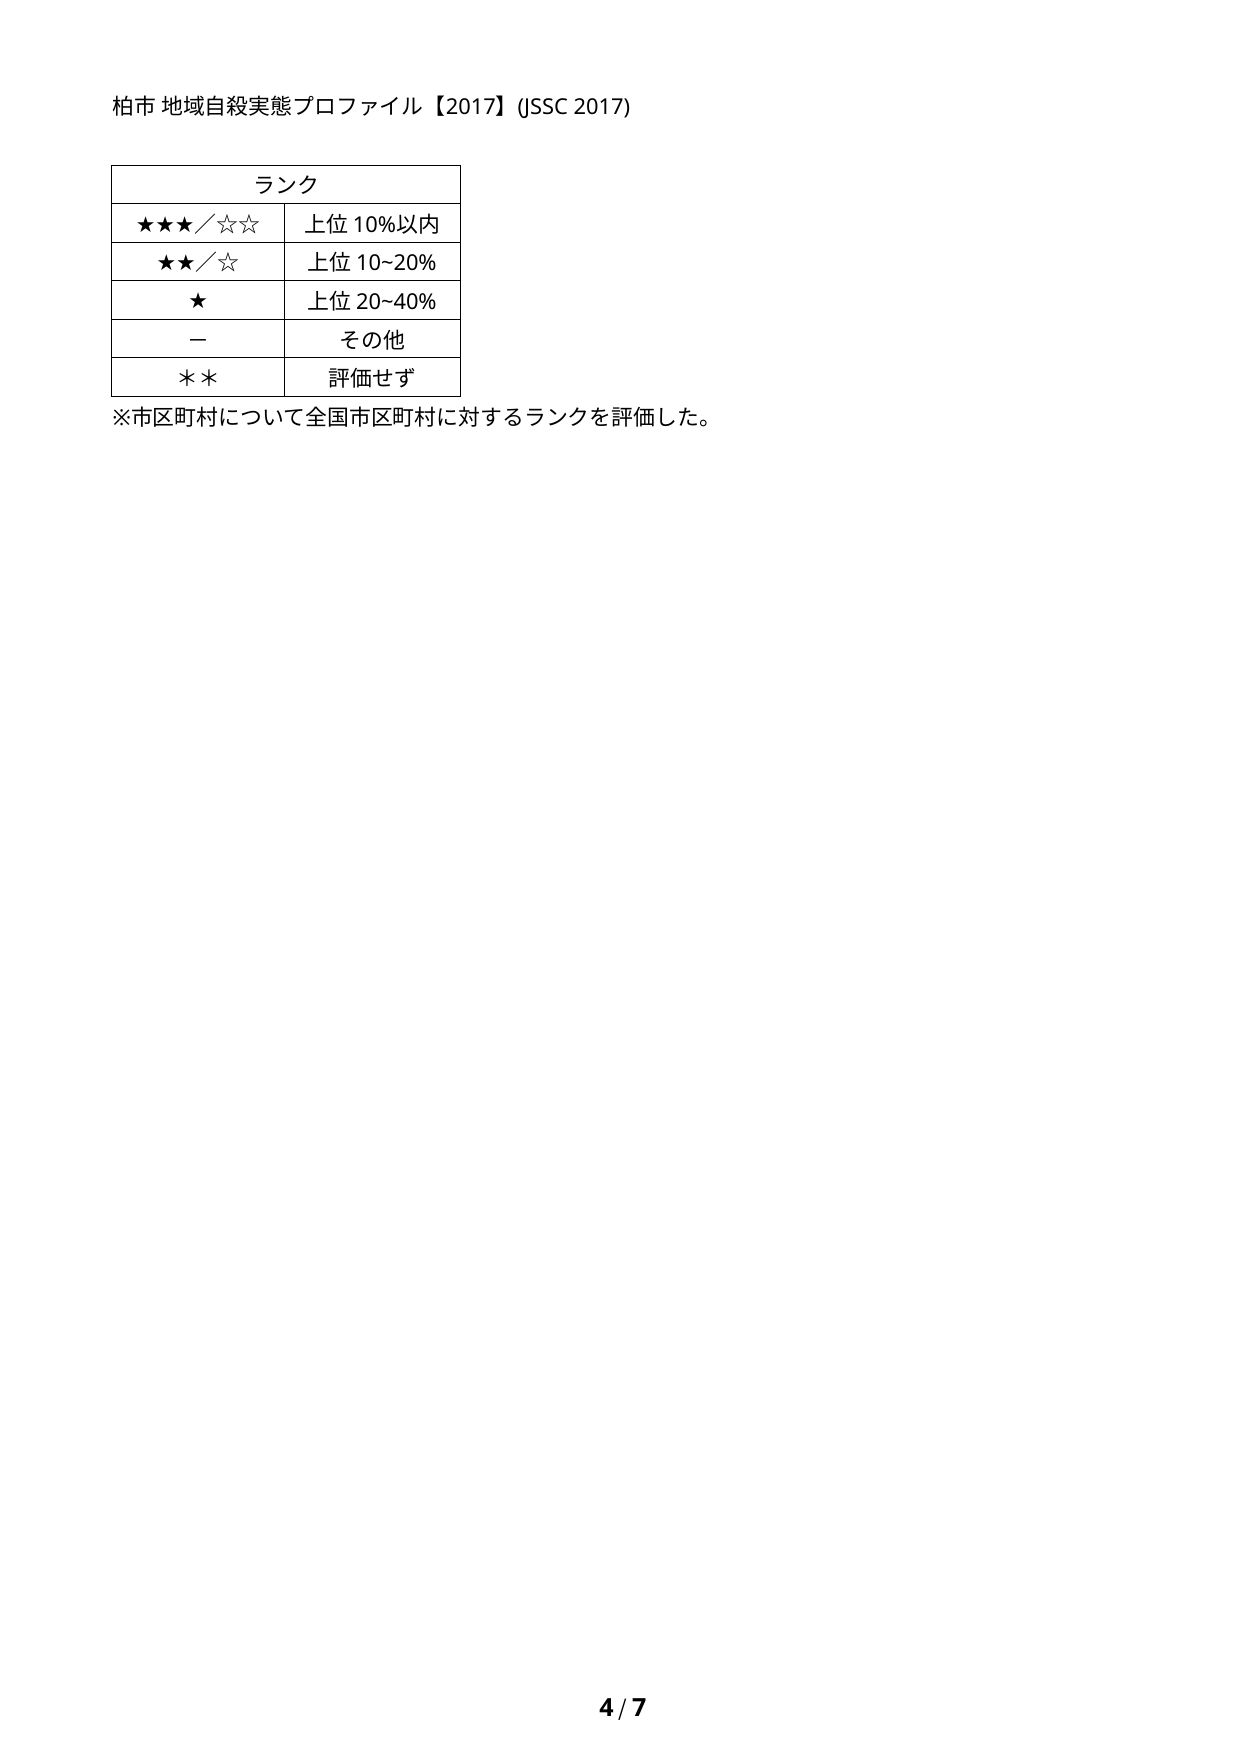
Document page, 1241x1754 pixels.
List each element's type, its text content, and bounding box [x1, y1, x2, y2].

table_cell 評価せず [285, 358, 460, 396]
table_cell ★★★／☆☆ [112, 204, 284, 242]
table_cell 上位20~40% [285, 281, 460, 319]
table_cell その他 [285, 320, 460, 357]
table_cell ★ [112, 281, 284, 319]
table_header ランク [112, 166, 460, 203]
table_cell 上位10%以内 [285, 204, 460, 242]
table_cell － [112, 320, 284, 357]
table_cell 上位10~20% [285, 243, 460, 280]
table_cell ★★／☆ [112, 243, 284, 280]
text ※市区町村について全国市区町村に対するランクを評価した。 [112, 397, 1128, 434]
table_cell ＊＊ [112, 358, 284, 396]
